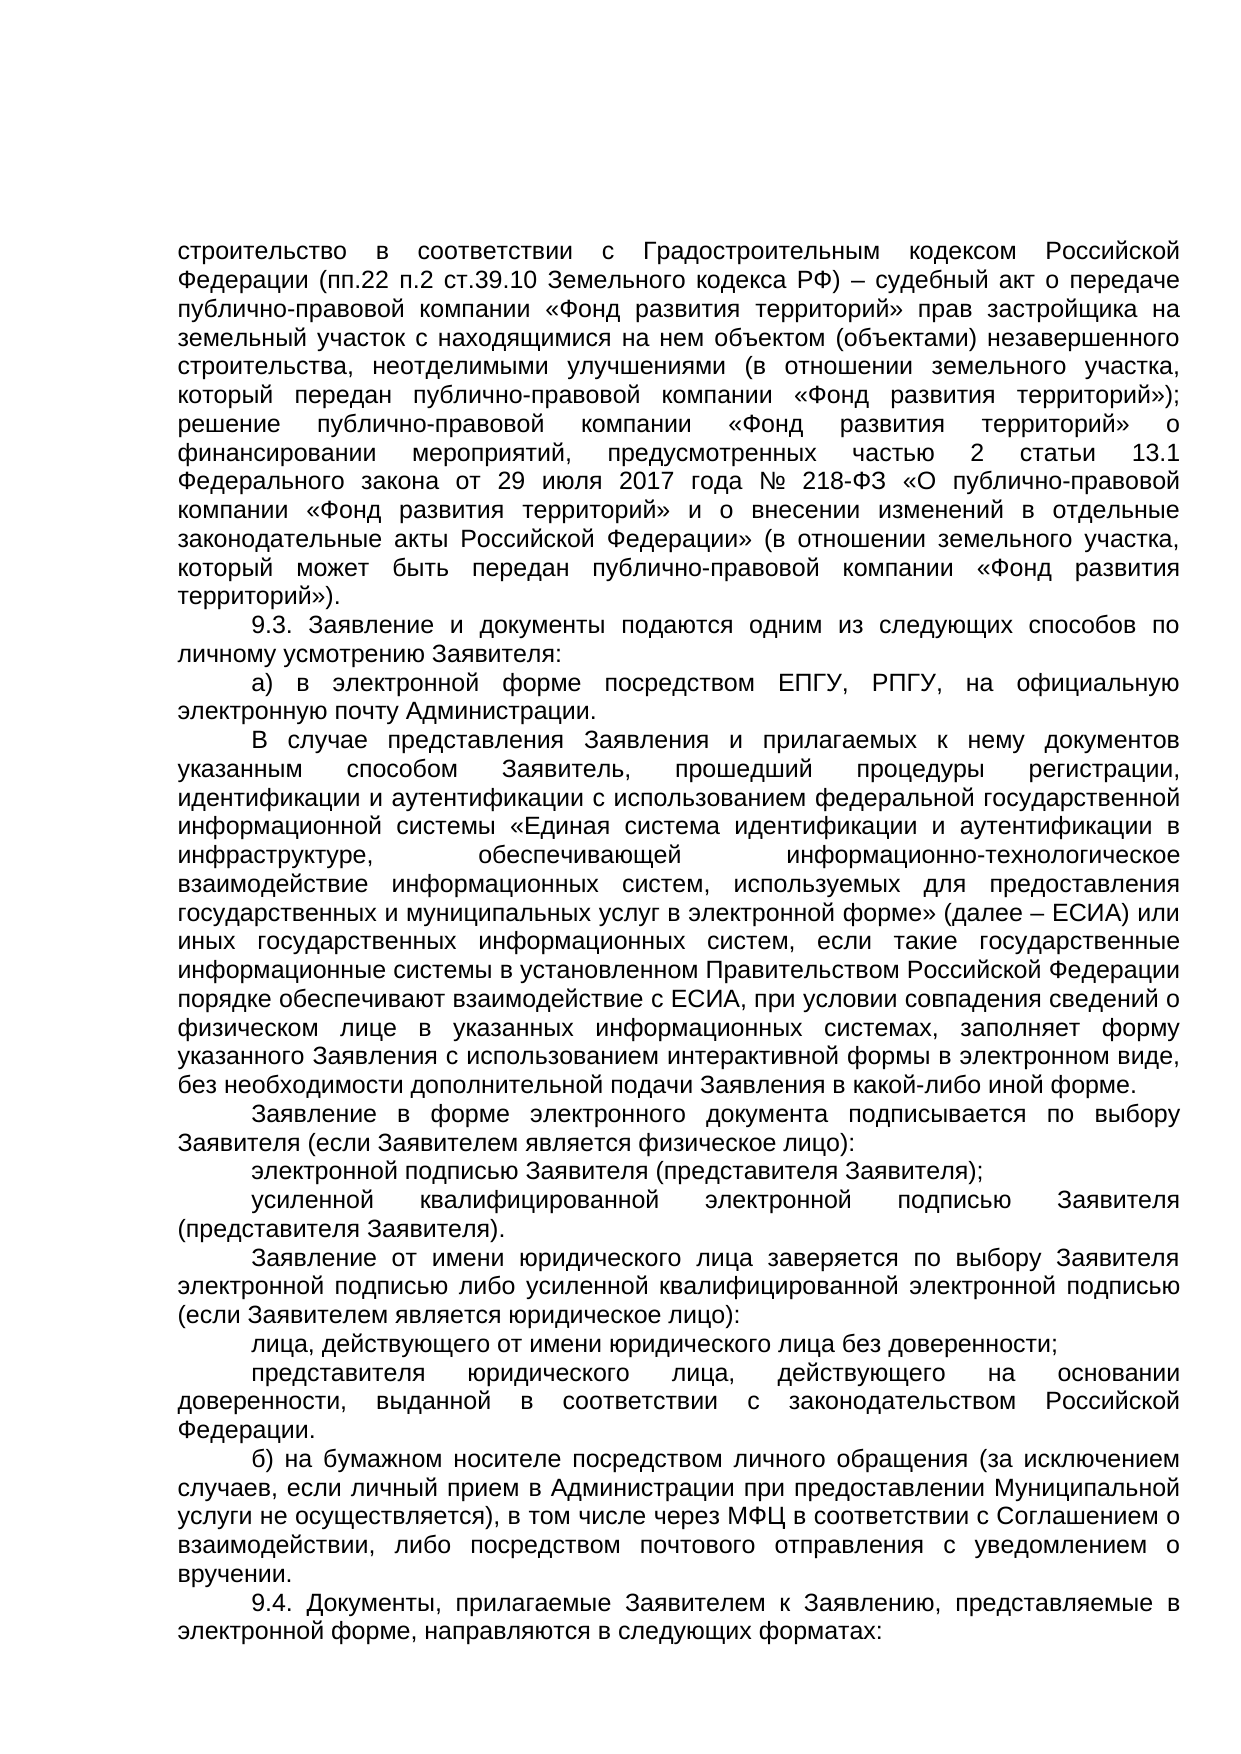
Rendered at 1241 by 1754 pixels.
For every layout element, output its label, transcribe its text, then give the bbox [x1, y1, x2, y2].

text представителя юридического лица, действующего на основании доверенности, выданной в соответствии с законодательством Российской Федерации. [177, 1357, 1181, 1444]
text 9.3. Заявление и документы подаются одним из следующих способов по личному усмотрению Заявителя: [177, 610, 1181, 667]
text электронной подписью Заявителя (представителя Заявителя); [177, 1156, 1181, 1185]
text усиленной квалифицированной электронной подписью Заявителя (представителя Заявителя). [177, 1185, 1181, 1242]
text 9.4. Документы, прилагаемые Заявителем к Заявлению, представляемые в электронной форме, направляются в следующих форматах: [177, 1587, 1181, 1645]
text Заявление в форме электронного документа подписывается по выбору Заявителя (если Заявителем является физическое лицо): [177, 1099, 1181, 1156]
text В случае представления Заявления и прилагаемых к нему документов указанным способом Заявитель, прошедший процедуры регистрации, идентификации и аутентификации с использованием федеральной государственной информационной системы «Единая система идентификации и аутентификации в инфраструктуре, обеспечивающей информационно-технологическое взаимодействие информационных систем, используемых для предоставления государственных и муниципальных услуг в электронной форме» (далее – ЕСИА) или иных государственных информационных систем, если такие государственные информационные системы в установленном Правительством Российской Федерации порядке обеспечивают взаимодействие с ЕСИА, при условии совпадения сведений о физическом лице в указанных информационных системах, заполняет форму указанного Заявления с использованием интерактивной формы в электронном виде, без необходимости дополнительной подачи Заявления в какой-либо иной форме. [177, 725, 1181, 1099]
text Заявление от имени юридического лица заверяется по выбору Заявителя электронной подписью либо усиленной квалифицированной электронной подписью (если Заявителем является юридическое лицо): [177, 1242, 1181, 1329]
text лица, действующего от имени юридического лица без доверенности; [177, 1329, 1181, 1357]
text а) в электронной форме посредством ЕПГУ, РПГУ, на официальную электронную почту Администрации. [177, 667, 1181, 725]
text б) на бумажном носителе посредством личного обращения (за исключением случаев, если личный прием в Администрации при предоставлении Муниципальной услуги не осуществляется), в том числе через МФЦ в соответствии с Соглашением о взаимодействии, либо посредством почтового отправления с уведомлением о вручении. [177, 1444, 1181, 1587]
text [177, 236, 1181, 610]
